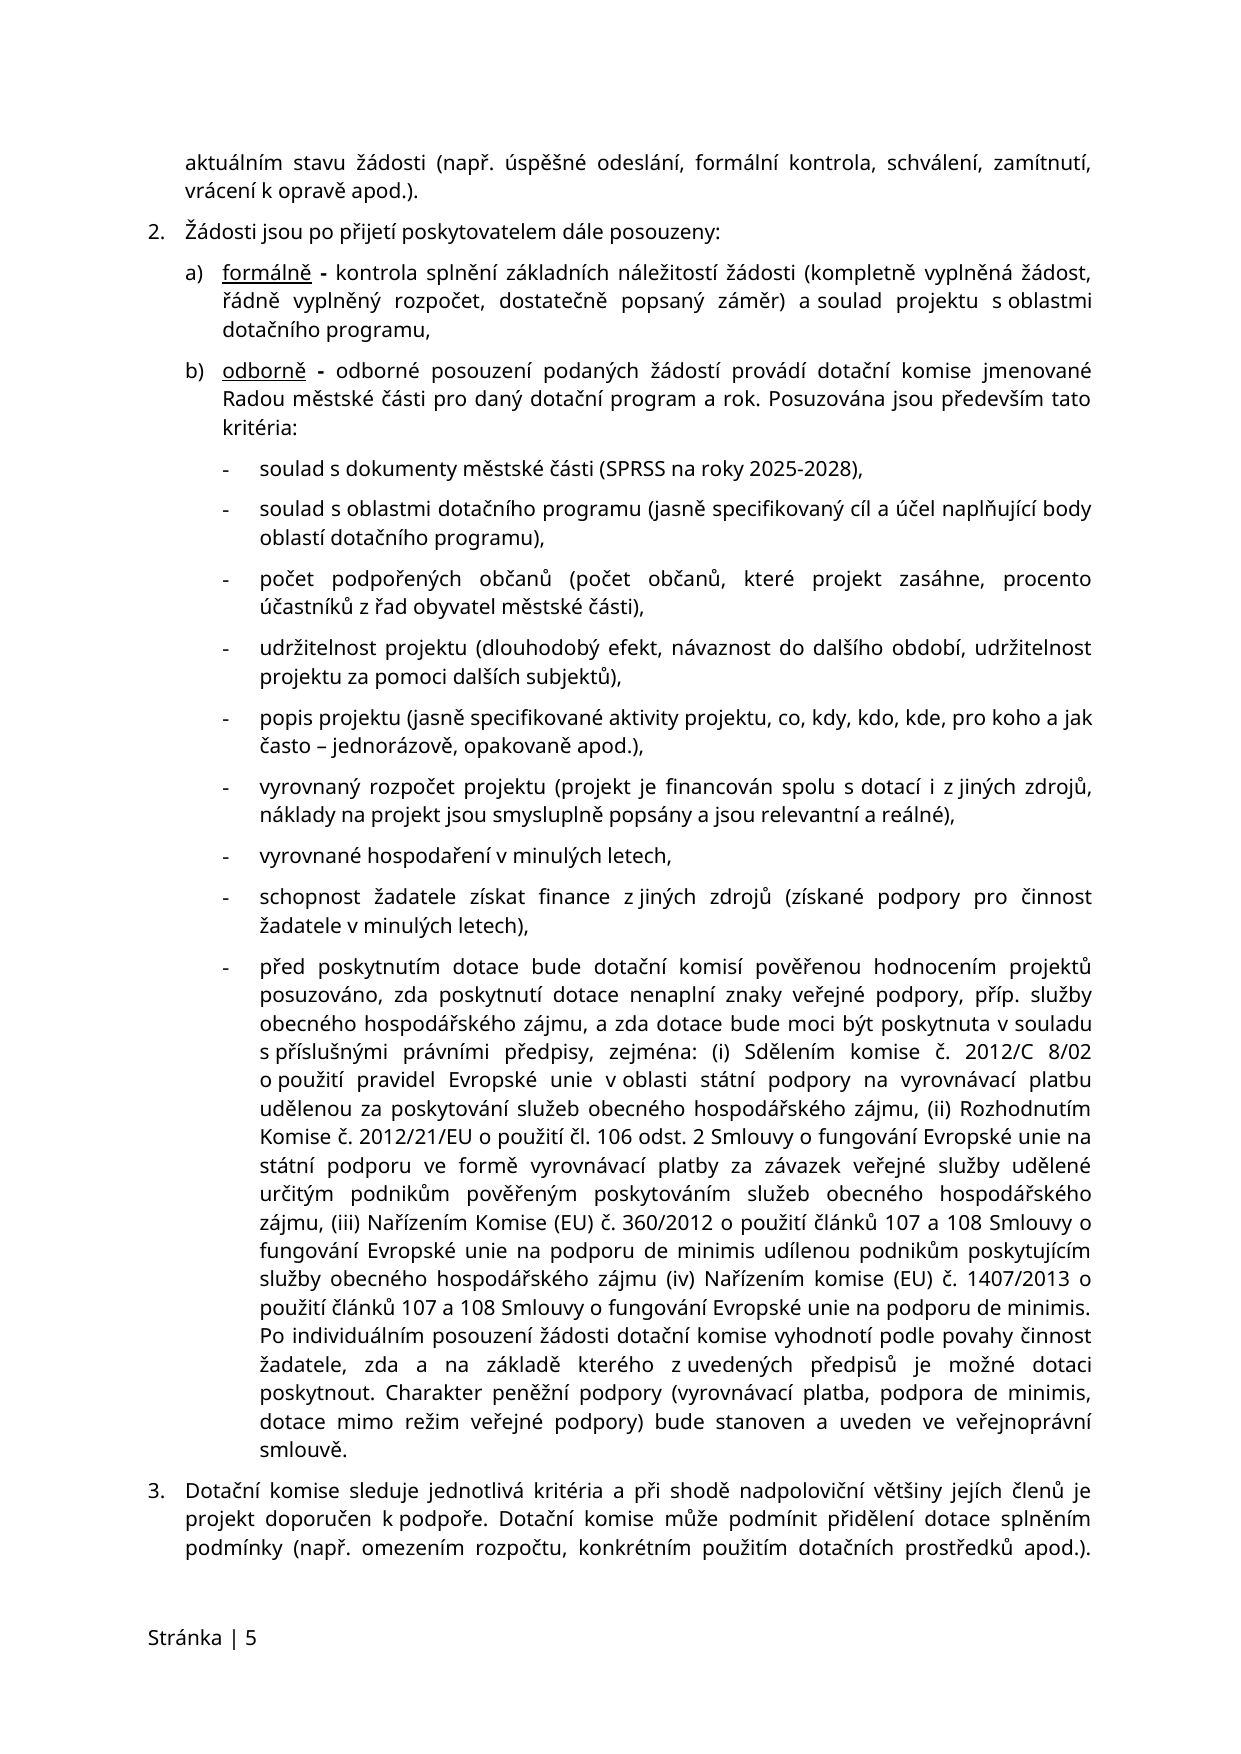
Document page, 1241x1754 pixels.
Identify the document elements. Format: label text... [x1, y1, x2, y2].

list popis projektu (jasně specifikované aktivity projektu, co, kdy, kdo, kde, pro koho a jak často – jednorázově, opakovaně apod.), [222, 703, 1092, 759]
list Žádosti jsou po přijetí poskytovatelem dále posouzeny: [148, 217, 1092, 246]
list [148, 148, 1092, 204]
list formálně - kontrola splnění základních náležitostí žádosti (kompletně vyplněná žádost, řádně vyplněný rozpočet, dostatečně popsaný záměr) a soulad projektu s oblastmi dotačního programu, [185, 258, 1092, 343]
list udržitelnost projektu (dlouhodobý efekt, návaznost do dalšího období, udržitelnost projektu za pomoci dalších subjektů), [222, 633, 1092, 690]
list počet podpořených občanů (počet občanů, které projekt zasáhne, procento účastníků z řad obyvatel městské části), [222, 564, 1092, 621]
list před poskytnutím dotace bude dotační komisí pověřenou hodnocením projektů posuzováno, zda poskytnutí dotace nenaplní znaky veřejné podpory, příp. služby obecného hospodářského zájmu, a zda dotace bude moci být poskytnuta v souladu s příslušnými právními předpisy, zejména: (i) Sdělením komise č. 2012/C 8/02 o použití pravidel Evropské unie v oblasti státní podpory na vyrovnávací platbu udělenou za poskytování služeb obecného hospodářského zájmu, (ii) Rozhodnutím Komise č. 2012/21/EU o použití čl. 106 odst. 2 Smlouvy o fungování Evropské unie na státní podporu ve formě vyrovnávací platby za závazek veřejné služby udělené určitým podnikům pověřeným poskytováním služeb obecného hospodářského zájmu, (iii) Nařízením Komise (EU) č. 360/2012 o použití článků 107 a 108 Smlouvy o fungování Evropské unie na podporu de minimis udílenou podnikům poskytujícím služby obecného hospodářského zájmu (iv) Nařízením komise (EU) č. 1407/2013 o použití článků 107 a 108 Smlouvy o fungování Evropské unie na podporu de minimis. Po individuálním posouzení žádosti dotační komise vyhodnotí podle povahy činnost žadatele, zda a na základě kterého z uvedených předpisů je možné dotaci poskytnout. Charakter peněžní podpory (vyrovnávací platba, podpora de minimis, dotace mimo režim veřejné podpory) bude stanoven a uveden ve veřejnoprávní smlouvě. [222, 952, 1092, 1464]
list soulad s dokumenty městské části (SPRSS na roky 2025-2028), [222, 454, 1092, 482]
list vyrovnaný rozpočet projektu (projekt je financován spolu s dotací i z jiných zdrojů, náklady na projekt jsou smysluplně popsány a jsou relevantní a reálné), [222, 772, 1092, 829]
list vyrovnané hospodaření v minulých letech, [222, 841, 1092, 870]
list schopnost žadatele získat finance z jiných zdrojů (získané podpory pro činnost žadatele v minulých letech), [222, 882, 1092, 939]
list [148, 1476, 1092, 1561]
list soulad s oblastmi dotačního programu (jasně specifikovaný cíl a účel naplňující body oblastí dotačního programu), [222, 494, 1092, 551]
list odborně - odborné posouzení podaných žádostí provádí dotační komise jmenované Radou městské části pro daný dotační program a rok. Posuzována jsou především tato kritéria: [185, 356, 1092, 441]
